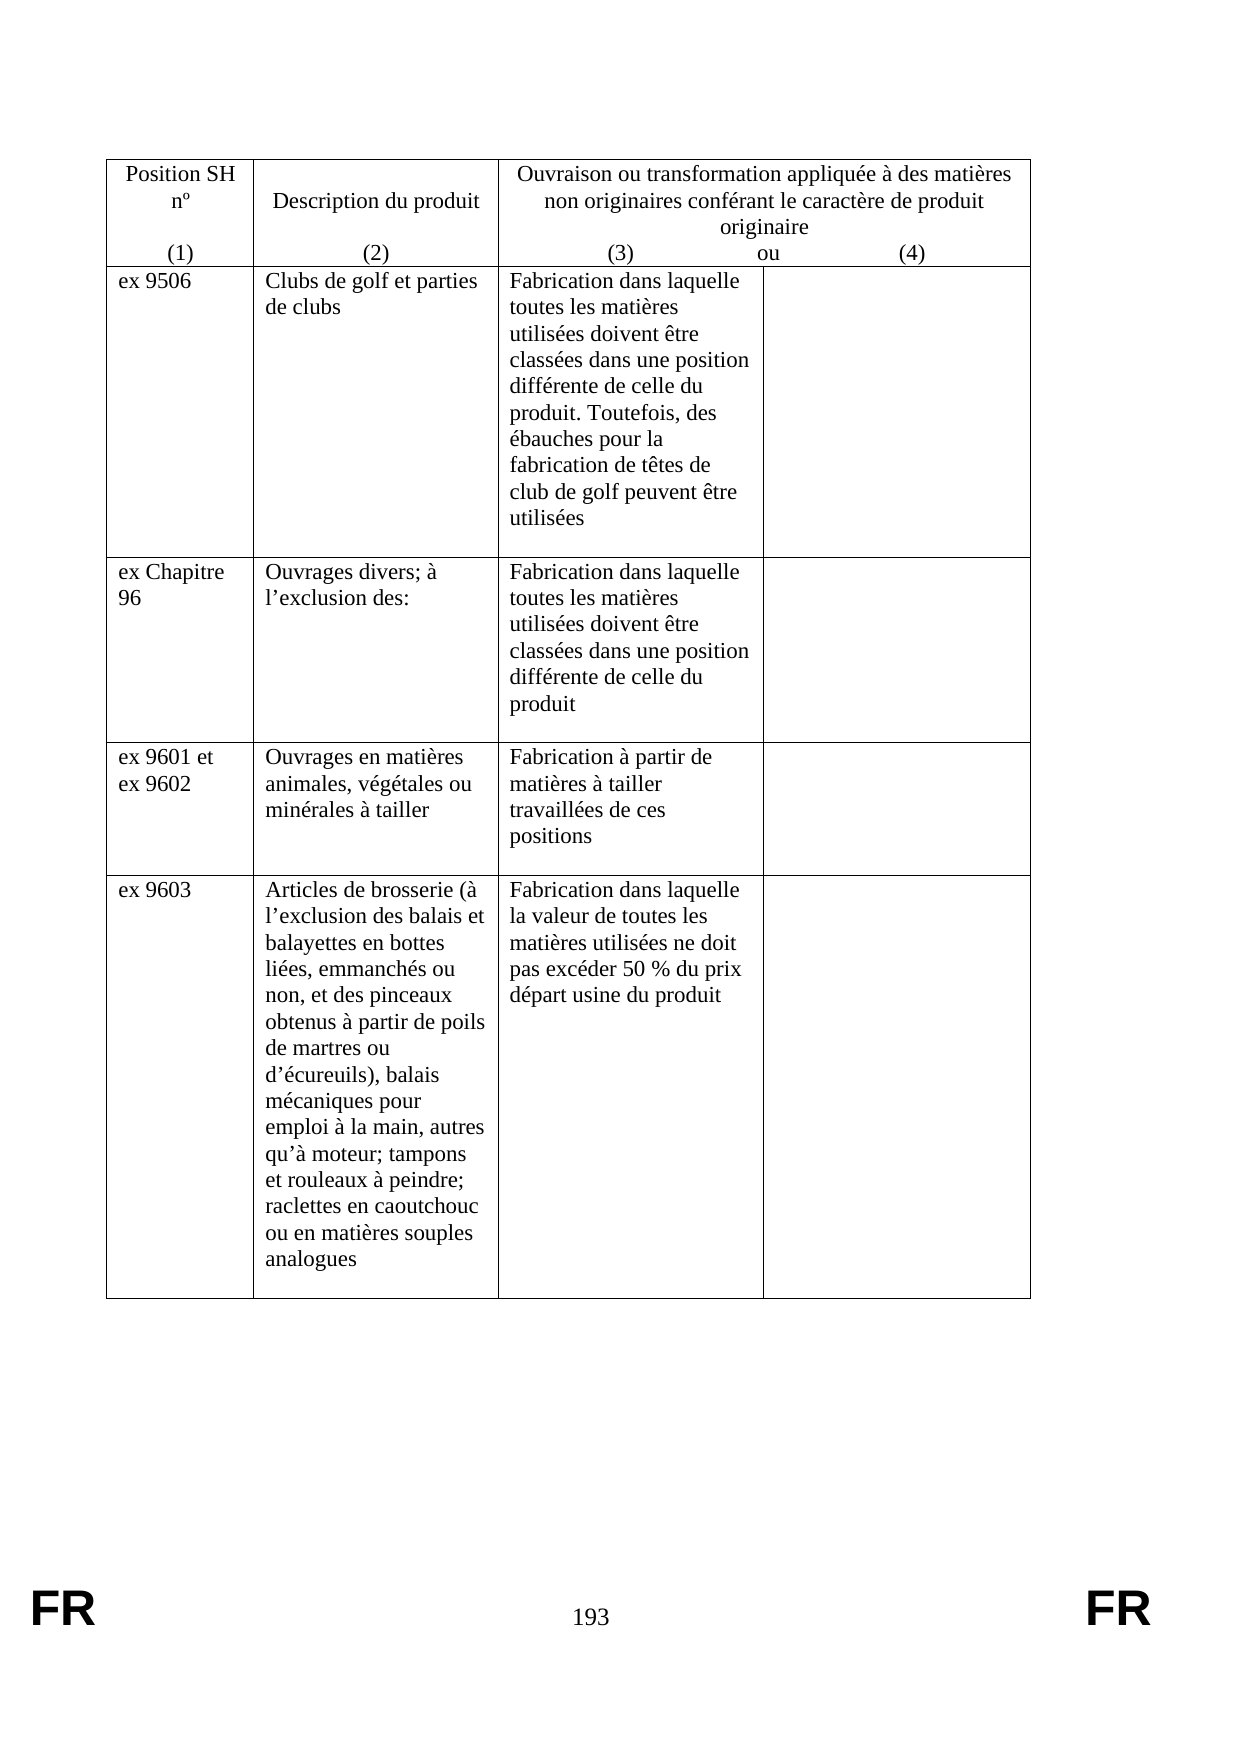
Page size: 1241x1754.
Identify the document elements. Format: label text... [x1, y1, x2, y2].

table_cell (1) [107, 240, 253, 266]
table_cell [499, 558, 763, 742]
table_cell (4) [793, 240, 1030, 266]
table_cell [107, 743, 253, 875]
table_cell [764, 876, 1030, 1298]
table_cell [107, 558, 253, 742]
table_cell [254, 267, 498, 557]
table_cell (3) [499, 240, 743, 266]
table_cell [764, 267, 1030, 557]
table_header Position SH nº [107, 160, 253, 239]
table_header Ouvraison ou transformation appliquée à des matières non originaires conférant le caractère de produit originaire [499, 160, 1030, 239]
table_cell (2) [254, 240, 498, 266]
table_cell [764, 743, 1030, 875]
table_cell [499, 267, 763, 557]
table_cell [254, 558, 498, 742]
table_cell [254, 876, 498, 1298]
table_header Description du produit [254, 160, 498, 239]
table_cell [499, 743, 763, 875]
table_cell ou [743, 240, 793, 266]
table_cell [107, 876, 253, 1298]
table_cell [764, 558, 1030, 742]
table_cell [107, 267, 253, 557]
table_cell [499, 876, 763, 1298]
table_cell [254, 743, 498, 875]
